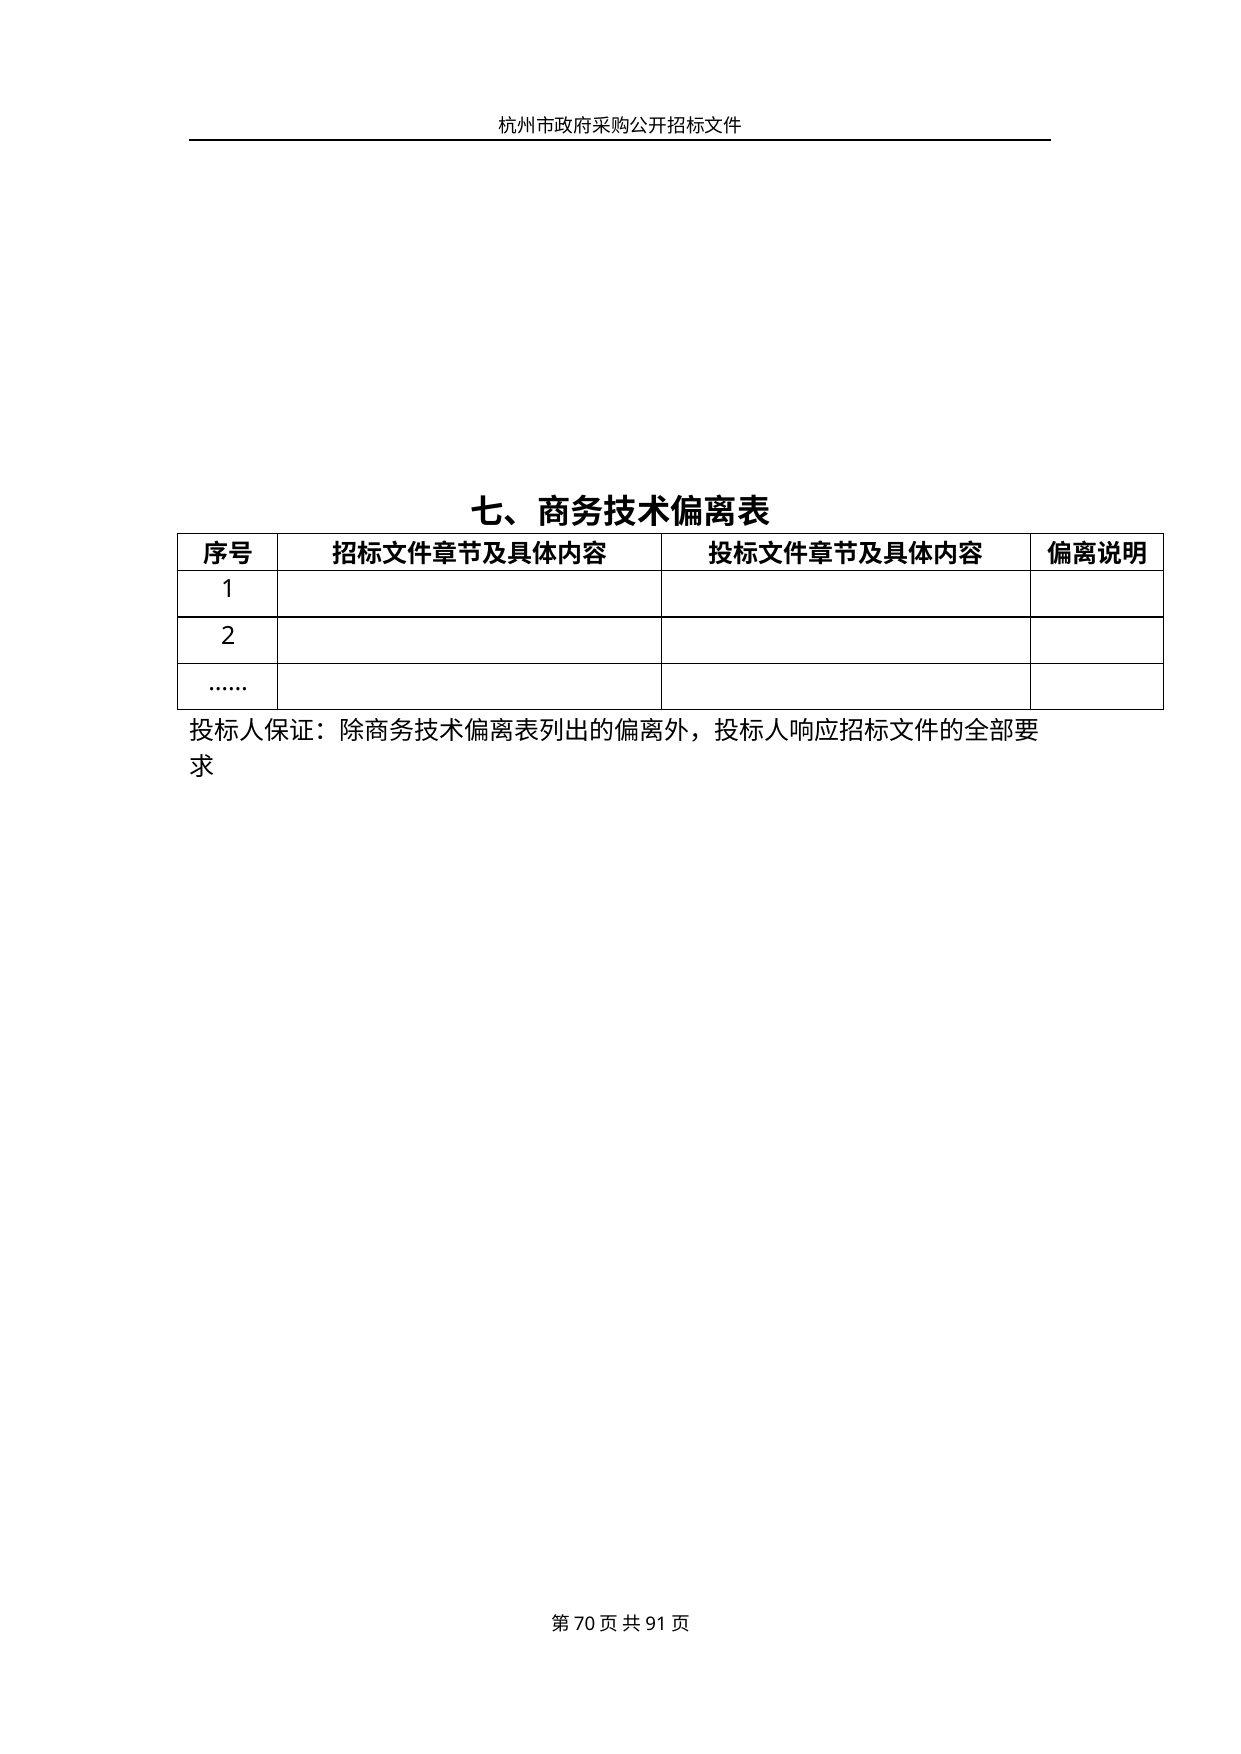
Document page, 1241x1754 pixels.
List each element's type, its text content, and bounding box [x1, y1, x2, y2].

table_cell [278, 618, 661, 663]
table_header 偏离说明 [1031, 534, 1163, 570]
table_cell [662, 571, 1030, 616]
table_cell [662, 618, 1030, 663]
table_cell [278, 664, 661, 709]
table_header 招标文件章节及具体内容 [278, 534, 661, 570]
table_cell [1031, 664, 1163, 709]
table_cell [1031, 618, 1163, 663]
table_cell …… [178, 664, 277, 709]
text 投标人保证：除商务技术偏离表列出的偏离外，投标人响应招标文件的全部要求 [189, 710, 1051, 783]
table_cell [278, 571, 661, 616]
table_cell 2 [178, 618, 277, 663]
text 七、商务技术偏离表 [189, 484, 1051, 533]
table_cell 1 [178, 571, 277, 616]
table_header 序号 [178, 534, 277, 570]
table_header 投标文件章节及具体内容 [662, 534, 1030, 570]
table_cell [1031, 571, 1163, 616]
table_cell [662, 664, 1030, 709]
